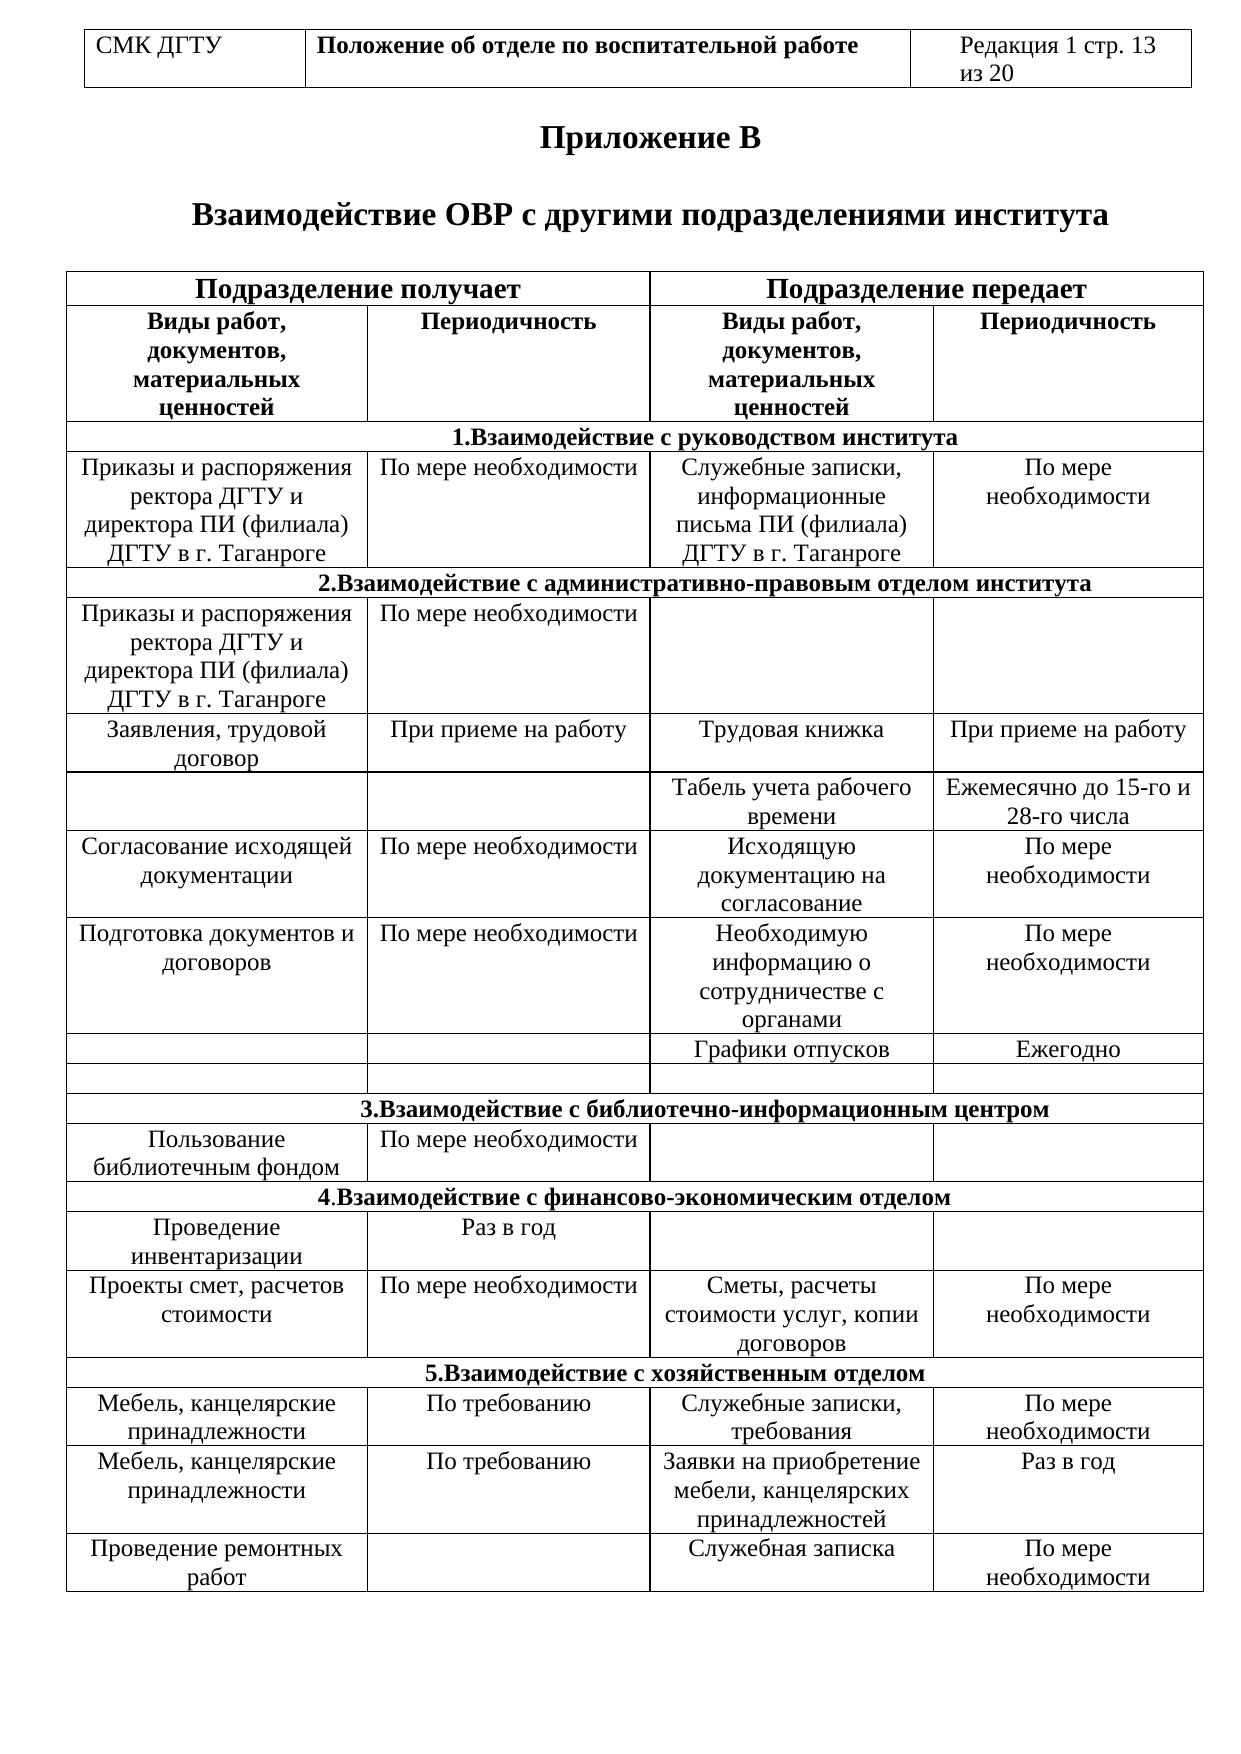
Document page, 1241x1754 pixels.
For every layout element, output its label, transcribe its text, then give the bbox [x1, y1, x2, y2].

table_cell [368, 1534, 649, 1591]
table_cell По мере необходимости [934, 1388, 1203, 1445]
table_cell Ежегодно [934, 1034, 1203, 1063]
table_cell [67, 1034, 367, 1063]
table_cell [368, 1064, 649, 1093]
table_cell По мере необходимости [934, 1534, 1203, 1591]
table_cell Виды работ, документов, материальных ценностей [67, 306, 367, 421]
table_cell [368, 773, 649, 830]
table_cell Заявления, трудовой договор [67, 714, 367, 771]
table_cell По мере необходимости [368, 1124, 649, 1181]
table_cell [67, 1064, 367, 1093]
table_cell [651, 598, 933, 713]
table_cell По требованию [368, 1388, 649, 1445]
table_cell Виды работ, документов, материальных ценностей [651, 306, 933, 421]
table_cell Подготовка документов и договоров [67, 918, 367, 1033]
table_cell Раз в год [934, 1446, 1203, 1532]
table_cell По мере необходимости [368, 598, 649, 713]
table_cell Проведение ремонтных работ [67, 1534, 367, 1591]
table_cell По мере необходимости [368, 452, 649, 567]
table_cell [651, 1064, 933, 1093]
table_header Подразделение передает [651, 272, 1203, 305]
table_cell Приказы и распоряжения ректора ДГТУ и директора ПИ (филиала) ДГТУ в г. Таганроге [67, 452, 367, 567]
table_cell [651, 1124, 933, 1181]
table_cell По мере необходимости [368, 1271, 649, 1357]
table_cell Периодичность [934, 306, 1203, 421]
table_cell Ежемесячно до 15-го и 28-го числа [934, 773, 1203, 830]
table_cell По мере необходимости [368, 918, 649, 1033]
table_cell Пользование библиотечным фондом [67, 1124, 367, 1181]
table_cell 2.Взаимодействие с административно-правовым отделом института [67, 568, 1203, 597]
table_cell По мере необходимости [368, 831, 649, 917]
table_cell [934, 1064, 1203, 1093]
table_cell Табель учета рабочего времени [651, 773, 933, 830]
table_cell Исходящую документацию на согласование [651, 831, 933, 917]
table_header Подразделение получает [67, 272, 649, 305]
table_cell Трудовая книжка [651, 714, 933, 771]
table_cell Проведение инвентаризации [67, 1212, 367, 1269]
table_cell По мере необходимости [934, 918, 1203, 1033]
text Взаимодействие ОВР с другими подразделениями института [96, 194, 1205, 232]
table_cell Служебные записки, информационные письма ПИ (филиала) ДГТУ в г. Таганроге [651, 452, 933, 567]
table_cell Заявки на приобретение мебели, канцелярских принадлежностей [651, 1446, 933, 1532]
table_cell Необходимую информацию о сотрудничестве с органами [651, 918, 933, 1033]
table_cell По мере необходимости [934, 452, 1203, 567]
table_cell Периодичность [368, 306, 649, 421]
table_cell При приеме на работу [934, 714, 1203, 771]
table_cell Графики отпусков [651, 1034, 933, 1063]
table_cell По требованию [368, 1446, 649, 1532]
table_cell [934, 1124, 1203, 1181]
table_cell [368, 1034, 649, 1063]
table_cell Согласование исходящей документации [67, 831, 367, 917]
table_cell Мебель, канцелярские принадлежности [67, 1388, 367, 1445]
table_cell [934, 598, 1203, 713]
text Приложение В [96, 117, 1205, 156]
table_cell Сметы, расчеты стоимости услуг, копии договоров [651, 1271, 933, 1357]
table_cell [67, 773, 367, 830]
table_cell По мере необходимости [934, 831, 1203, 917]
table_cell При приеме на работу [368, 714, 649, 771]
table_cell 1.Взаимодействие с руководством института [67, 422, 1203, 451]
table_cell 4.Взаимодействие с финансово-экономическим отделом [67, 1182, 1203, 1211]
table_cell Служебная записка [651, 1534, 933, 1591]
table_cell По мере необходимости [934, 1271, 1203, 1357]
table_cell 3.Взаимодействие с библиотечно-информационным центром [67, 1094, 1203, 1123]
table_cell [934, 1212, 1203, 1269]
table_cell Служебные записки, требования [651, 1388, 933, 1445]
table_cell Мебель, канцелярские принадлежности [67, 1446, 367, 1532]
table_cell 5.Взаимодействие с хозяйственным отделом [67, 1358, 1203, 1387]
table_cell Раз в год [368, 1212, 649, 1269]
table_cell [651, 1212, 933, 1269]
table_cell Приказы и распоряжения ректора ДГТУ и директора ПИ (филиала) ДГТУ в г. Таганроге [67, 598, 367, 713]
table_cell Проекты смет, расчетов стоимости [67, 1271, 367, 1357]
